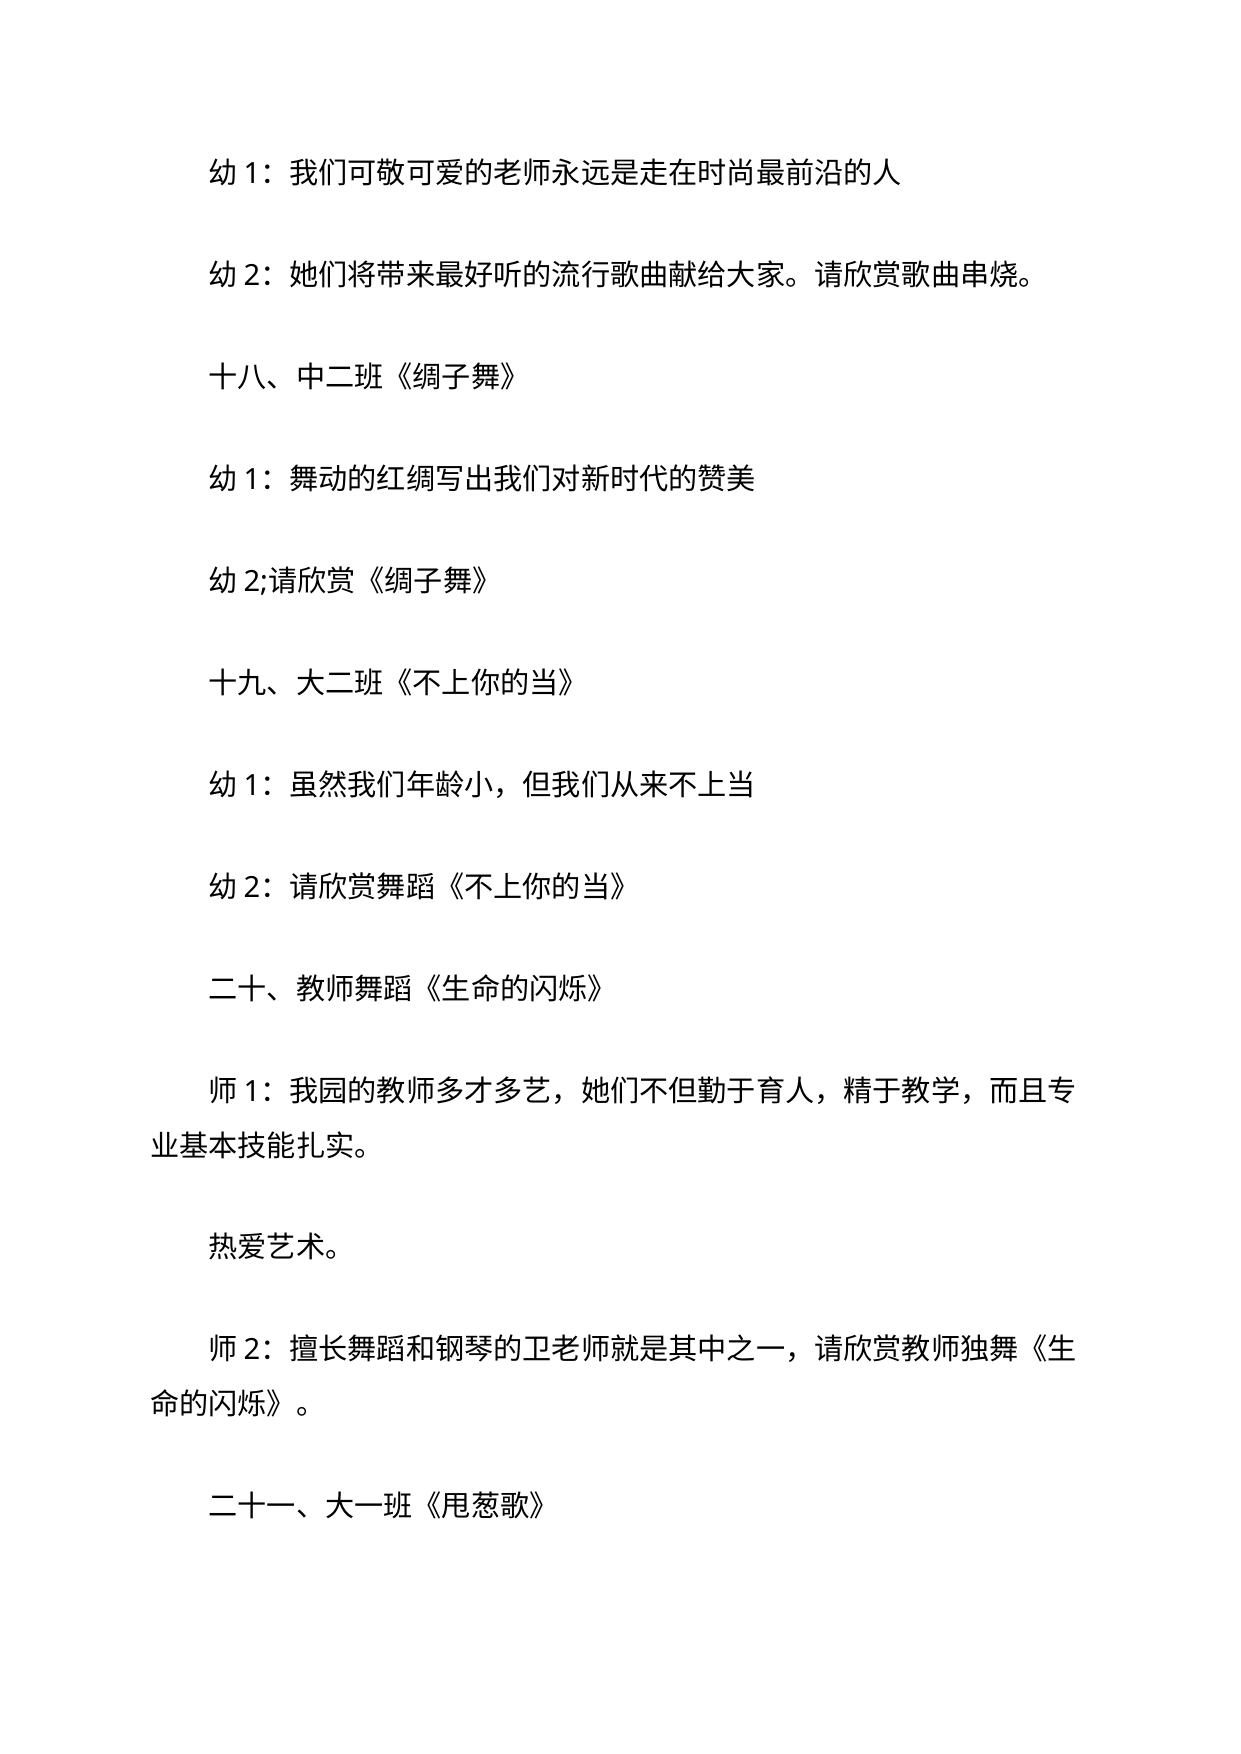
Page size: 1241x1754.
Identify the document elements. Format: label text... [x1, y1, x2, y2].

text 十九、大二班《不上你的当》 [150, 660, 1090, 702]
text 师2：擅长舞蹈和钢琴的卫老师就是其中之一，请欣赏教师独舞《生命的闪烁》。 [150, 1326, 1090, 1423]
text 幼2：她们将带来最好听的流行歌曲献给大家。请欣赏歌曲串烧。 [150, 252, 1090, 294]
text 热爱艺术。 [150, 1224, 1090, 1266]
text 幼1：舞动的红绸写出我们对新时代的赞美 [150, 456, 1090, 498]
text 十八、中二班《绸子舞》 [150, 354, 1090, 396]
text 师1：我园的教师多才多艺，她们不但勤于育人，精于教学，而且专业基本技能扎实。 [150, 1067, 1090, 1164]
text 幼1：虽然我们年龄小，但我们从来不上当 [150, 761, 1090, 804]
text 幼1：我们可敬可爱的老师永远是走在时尚最前沿的人 [150, 150, 1090, 192]
text 幼2;请欣赏《绸子舞》 [150, 558, 1090, 600]
text 幼2：请欣赏舞蹈《不上你的当》 [150, 863, 1090, 906]
text 二十一、大一班《甩葱歌》 [150, 1482, 1090, 1525]
text 二十、教师舞蹈《生命的闪烁》 [150, 965, 1090, 1008]
